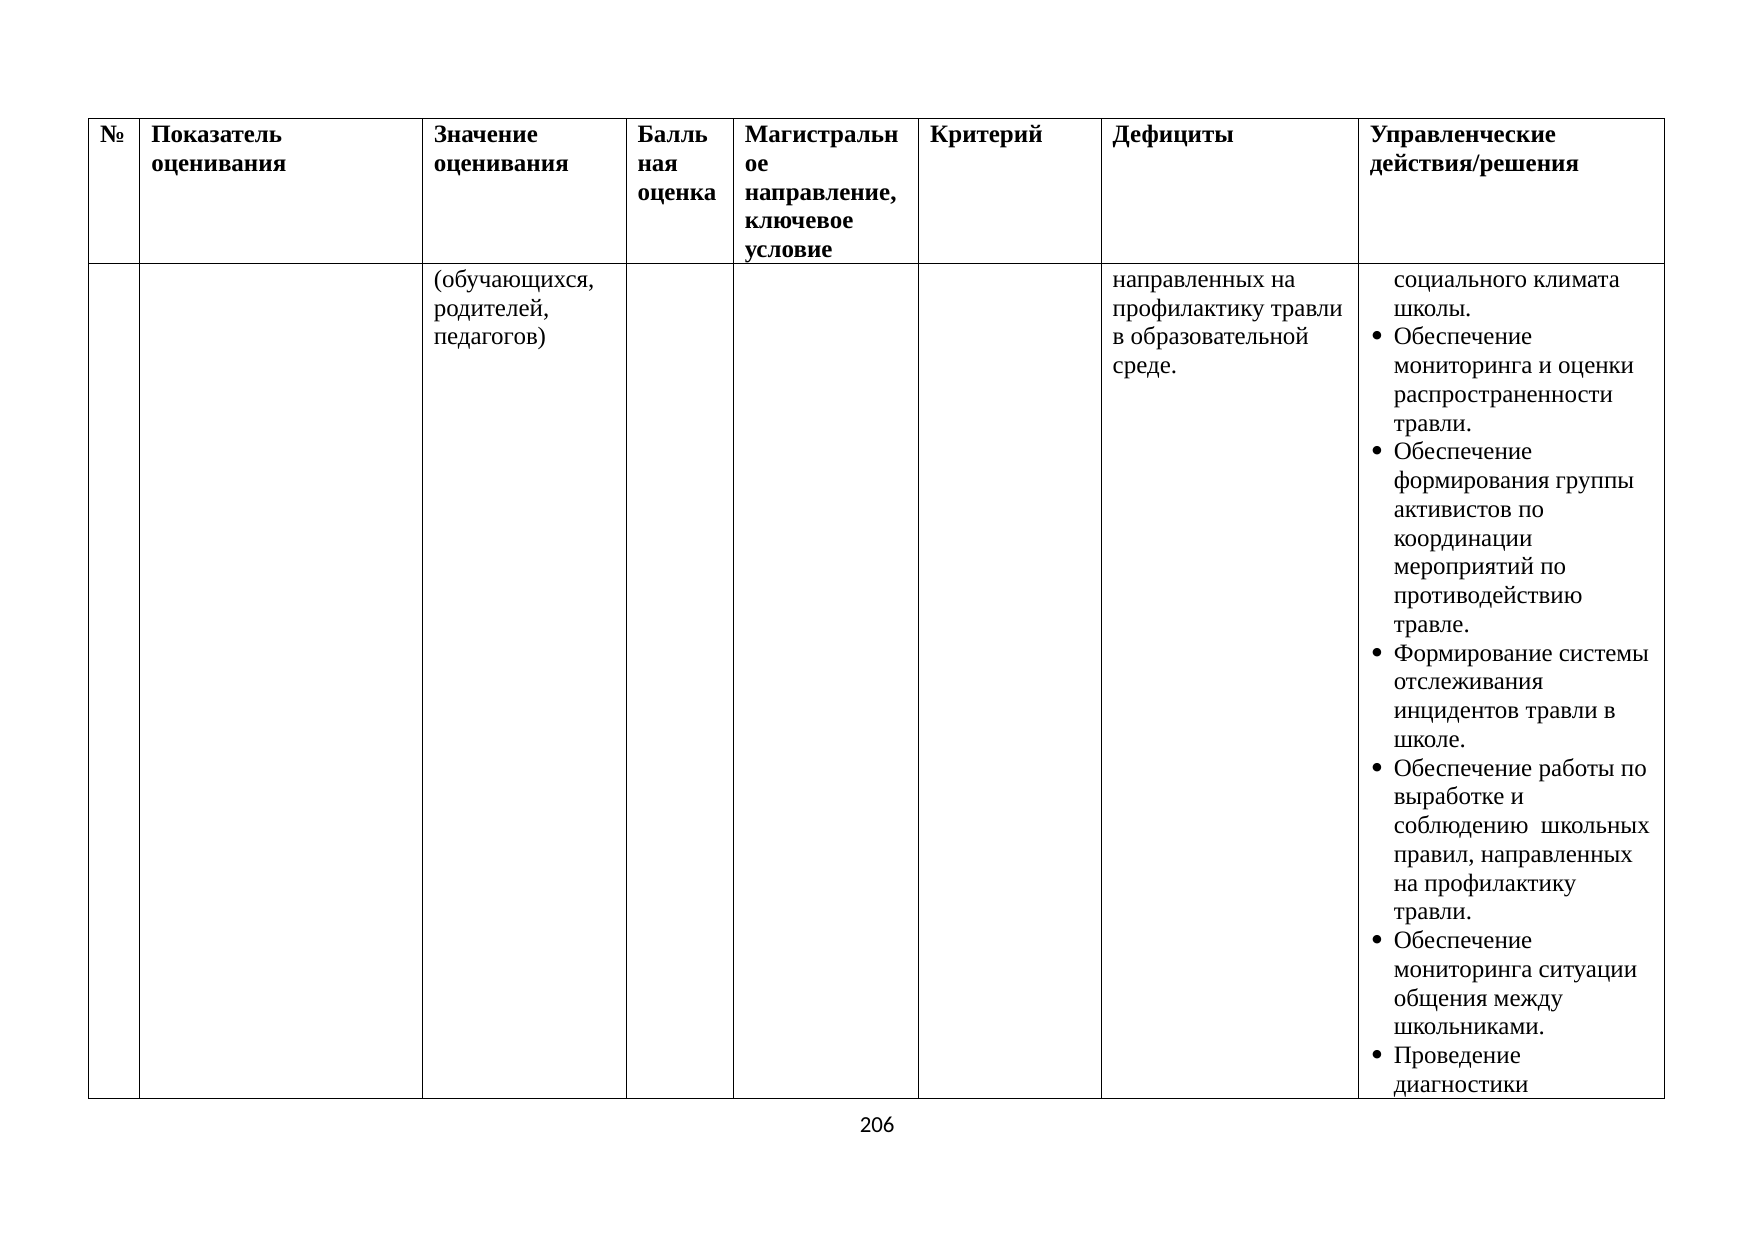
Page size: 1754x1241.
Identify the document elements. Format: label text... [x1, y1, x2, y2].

table_header Балльная оценка [627, 119, 733, 263]
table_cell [1102, 264, 1358, 1098]
table_header Критерий [919, 119, 1101, 263]
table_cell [1359, 264, 1664, 1098]
table_header Дефициты [1102, 119, 1358, 263]
table_header Магистральное направление, ключевое условие [734, 119, 918, 263]
table_header Показатель оценивания [140, 119, 422, 263]
table_header Значение оценивания [423, 119, 626, 263]
table_header Управленческие действия/решения [1359, 119, 1664, 263]
table_header № [89, 119, 139, 263]
